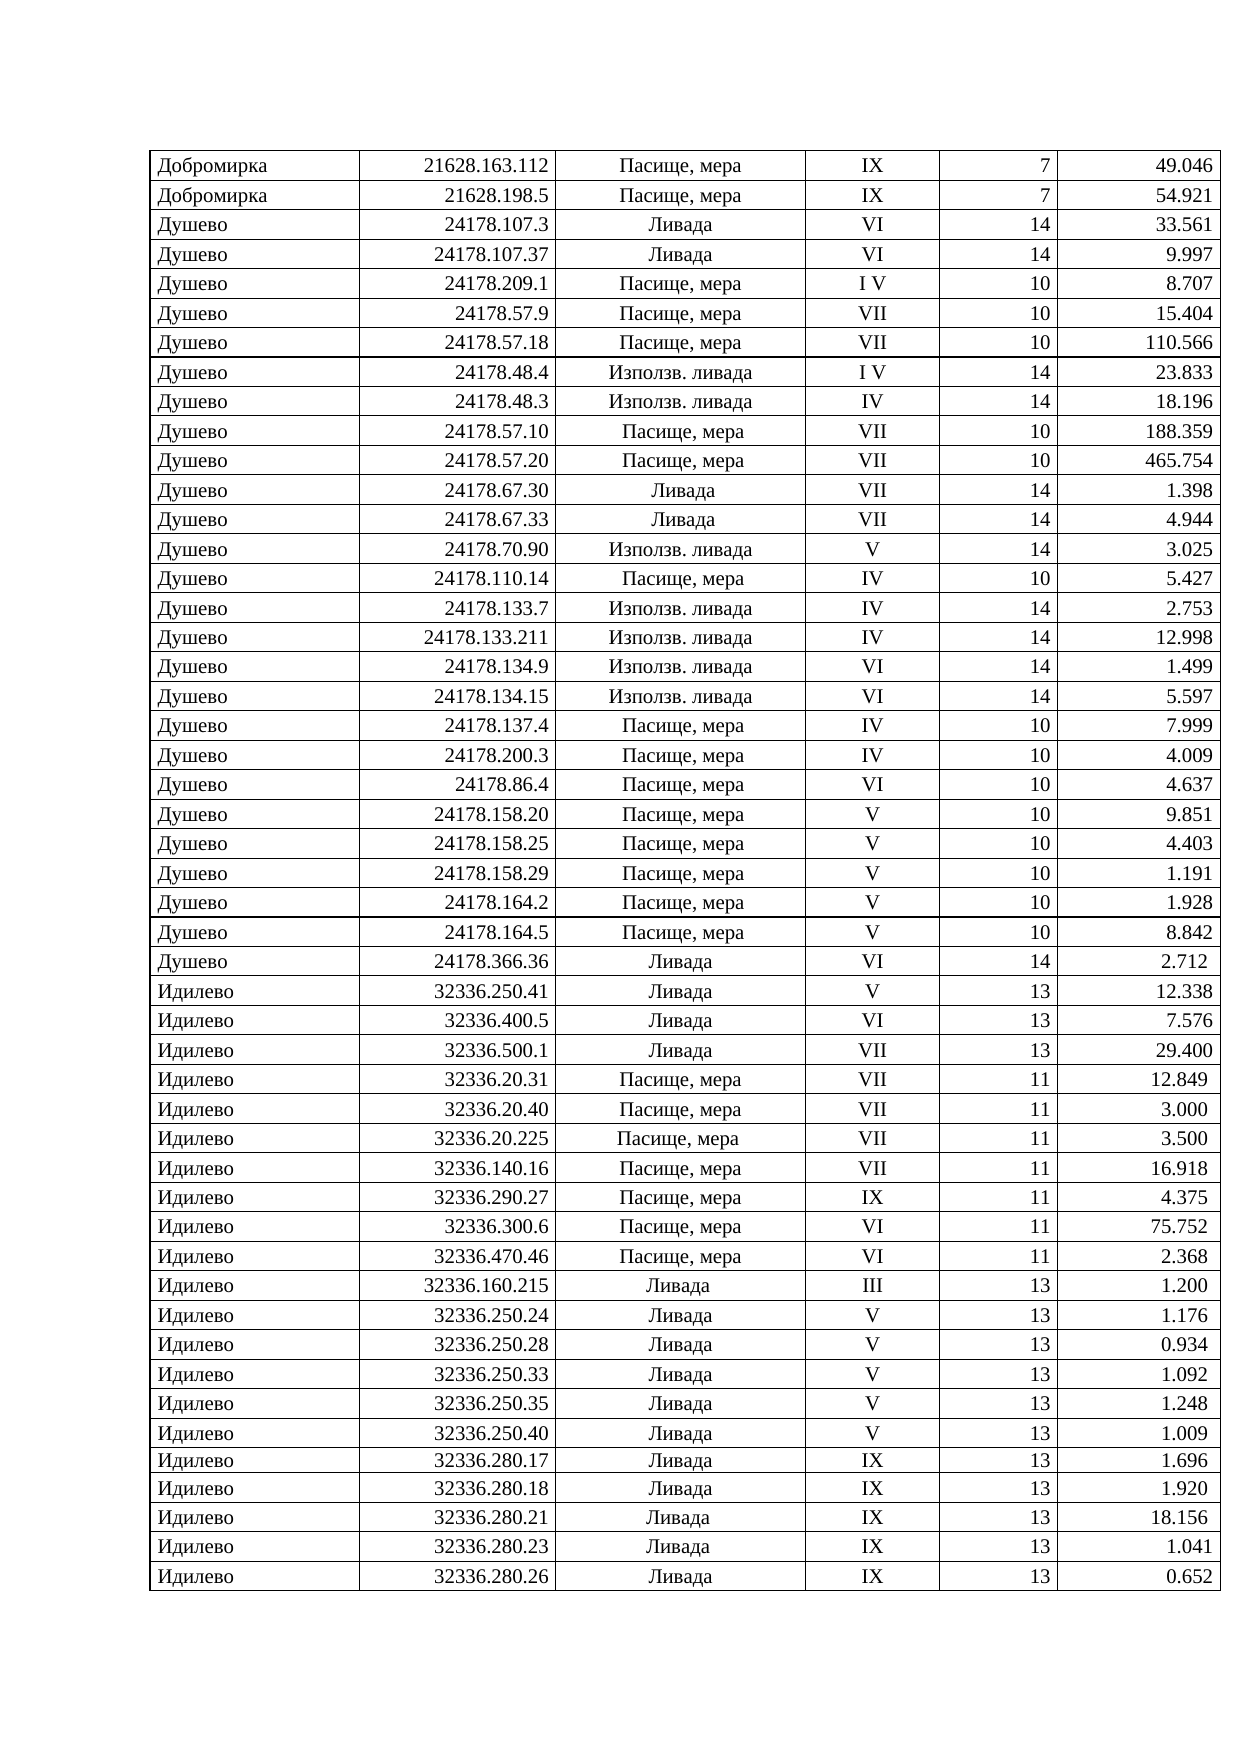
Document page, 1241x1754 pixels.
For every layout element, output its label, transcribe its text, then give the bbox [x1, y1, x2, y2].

table_cell 1.092 [1058, 1360, 1220, 1388]
table_cell 10 [940, 741, 1057, 769]
table_cell Душево [151, 593, 359, 622]
table_cell Пасище, мера [556, 328, 805, 356]
table_cell 10 [940, 888, 1057, 916]
table_cell 0.934 [1058, 1330, 1220, 1359]
table_cell 0.652 [1058, 1562, 1220, 1590]
table_cell 13 [940, 1532, 1057, 1561]
table_cell Душево [151, 475, 359, 504]
table_cell IV [806, 711, 939, 739]
table_cell 32336.300.6 [360, 1212, 555, 1241]
table_cell 32336.140.16 [360, 1153, 555, 1182]
table_cell Душево [151, 210, 359, 238]
table_cell VI [806, 1242, 939, 1270]
table_cell 24178.158.20 [360, 800, 555, 828]
table_cell 21628.163.112 [360, 151, 555, 179]
table_cell 11 [940, 1124, 1057, 1152]
table_cell Ливада [556, 240, 805, 268]
table_cell 32336.400.5 [360, 1006, 555, 1034]
table_cell Добромирка [151, 151, 359, 179]
table_cell Ливада [556, 1473, 805, 1502]
table_cell 110.566 [1058, 328, 1220, 356]
table_cell Душево [151, 859, 359, 887]
table_cell Душево [151, 652, 359, 681]
table_cell 32336.250.24 [360, 1301, 555, 1329]
table_cell 5.597 [1058, 682, 1220, 710]
table_cell VII [806, 416, 939, 445]
table_cell 24178.209.1 [360, 269, 555, 297]
table_cell Идилево [151, 1503, 359, 1531]
table_cell Идилево [151, 1562, 359, 1590]
table_cell Ливада [556, 947, 805, 975]
table_cell VI [806, 1212, 939, 1241]
table_cell Душево [151, 269, 359, 297]
table_cell 13 [940, 1301, 1057, 1329]
table_cell 13 [940, 976, 1057, 1005]
table_cell 7 [940, 151, 1057, 179]
table_cell 5.427 [1058, 564, 1220, 592]
table_cell 24178.57.9 [360, 299, 555, 327]
table_cell 3.500 [1058, 1124, 1220, 1152]
table_cell 11 [940, 1065, 1057, 1093]
table_cell V [806, 1419, 939, 1447]
table_cell 14 [940, 505, 1057, 533]
table_cell VII [806, 446, 939, 474]
table_cell 14 [940, 623, 1057, 651]
table_cell 24178.133.7 [360, 593, 555, 622]
table_cell 75.752 [1058, 1212, 1220, 1241]
table_cell 1.248 [1058, 1389, 1220, 1418]
table_cell Душево [151, 918, 359, 946]
table_cell 10 [940, 829, 1057, 857]
table_cell VI [806, 770, 939, 798]
table_cell 4.375 [1058, 1183, 1220, 1211]
table_cell Ливада [556, 1389, 805, 1418]
table_cell Идилево [151, 1065, 359, 1093]
table_cell 24178.86.4 [360, 770, 555, 798]
table_cell Идилево [151, 1301, 359, 1329]
table_cell 13 [940, 1419, 1057, 1447]
table_cell 32336.20.225 [360, 1124, 555, 1152]
table_cell Ливада [556, 976, 805, 1005]
table_cell Душево [151, 682, 359, 710]
table_cell Пасище, мера [556, 1183, 805, 1211]
table_cell 2.753 [1058, 593, 1220, 622]
table_cell 14 [940, 475, 1057, 504]
table_cell Използв. ливада [556, 623, 805, 651]
table_cell 11 [940, 1183, 1057, 1211]
table_cell 32336.500.1 [360, 1035, 555, 1064]
table_cell 9.851 [1058, 800, 1220, 828]
table_cell 14 [940, 947, 1057, 975]
table_cell Идилево [151, 1532, 359, 1561]
table_cell 7.999 [1058, 711, 1220, 739]
table_cell Душево [151, 564, 359, 592]
table_cell 24178.133.211 [360, 623, 555, 651]
table_cell ІХ [806, 1532, 939, 1561]
table_cell 24178.164.2 [360, 888, 555, 916]
table_cell Идилево [151, 1006, 359, 1034]
table_cell ІХ [806, 1473, 939, 1502]
table_cell Пасище, мера [556, 1153, 805, 1182]
table_cell IV [806, 593, 939, 622]
table_cell 10 [940, 299, 1057, 327]
table_cell Идилево [151, 1035, 359, 1064]
table_cell Идилево [151, 1360, 359, 1388]
table_cell Ливада [556, 1562, 805, 1590]
table_cell Добромирка [151, 181, 359, 209]
table_cell Душево [151, 387, 359, 415]
table_cell 13 [940, 1503, 1057, 1531]
table_cell 16.918 [1058, 1153, 1220, 1182]
table_cell 24178.107.37 [360, 240, 555, 268]
table_cell Пасище, мера [556, 269, 805, 297]
table_cell Пасище, мера [556, 800, 805, 828]
table_cell V [806, 1330, 939, 1359]
table_cell 11 [940, 1094, 1057, 1123]
table_cell ІХ [806, 1503, 939, 1531]
table_cell 24178.57.18 [360, 328, 555, 356]
table_cell 24178.137.4 [360, 711, 555, 739]
table_cell Идилево [151, 1330, 359, 1359]
table_cell Пасище, мера [556, 741, 805, 769]
table_cell Ливада [556, 1503, 805, 1531]
table_cell Идилево [151, 1153, 359, 1182]
table_cell V [806, 1301, 939, 1329]
table_cell Идилево [151, 1212, 359, 1241]
table_cell Идилево [151, 1473, 359, 1502]
table_cell 24178.67.30 [360, 475, 555, 504]
table_cell 32336.250.35 [360, 1389, 555, 1418]
table_cell 24178.134.9 [360, 652, 555, 681]
table_cell 24178.366.36 [360, 947, 555, 975]
table_cell Пасище, мера [556, 564, 805, 592]
table_cell 10 [940, 859, 1057, 887]
table_cell Използв. ливада [556, 387, 805, 415]
table_cell 7.576 [1058, 1006, 1220, 1034]
table_cell 13 [940, 1330, 1057, 1359]
table_cell 14 [940, 240, 1057, 268]
table_cell 24178.134.15 [360, 682, 555, 710]
table_cell Душево [151, 888, 359, 916]
table_cell Душево [151, 505, 359, 533]
table_cell Душево [151, 416, 359, 445]
table_cell 13 [940, 1360, 1057, 1388]
table_cell 24178.164.5 [360, 918, 555, 946]
table_cell Идилево [151, 1094, 359, 1123]
table_cell Пасище, мера [556, 1242, 805, 1270]
table_cell 4.637 [1058, 770, 1220, 798]
table_cell 11 [940, 1242, 1057, 1270]
table_cell V [806, 1389, 939, 1418]
table_cell Ливада [556, 1532, 805, 1561]
table_cell 10 [940, 446, 1057, 474]
table_cell 18.196 [1058, 387, 1220, 415]
table_cell VII [806, 1035, 939, 1064]
table_cell Пасище, мера [556, 711, 805, 739]
table_cell Пасище, мера [556, 1124, 805, 1152]
table_cell 33.561 [1058, 210, 1220, 238]
table_cell Душево [151, 711, 359, 739]
table_cell Идилево [151, 1183, 359, 1211]
table_cell Пасище, мера [556, 829, 805, 857]
table_cell 24178.158.29 [360, 859, 555, 887]
table_cell 23.833 [1058, 358, 1220, 386]
table_cell I V [806, 358, 939, 386]
table_cell 11 [940, 1153, 1057, 1182]
table_cell 24178.158.25 [360, 829, 555, 857]
table_cell 10 [940, 416, 1057, 445]
table_cell V [806, 918, 939, 946]
table_cell 3.025 [1058, 534, 1220, 563]
table_cell 4.403 [1058, 829, 1220, 857]
table_cell Използв. ливада [556, 358, 805, 386]
table_cell Ливада [556, 505, 805, 533]
table_cell 32336.280.21 [360, 1503, 555, 1531]
table_cell Ливада [556, 1006, 805, 1034]
table_cell Пасище, мера [556, 859, 805, 887]
table_cell Пасище, мера [556, 416, 805, 445]
table_cell I V [806, 269, 939, 297]
table_cell 1.200 [1058, 1271, 1220, 1300]
table_cell 32336.280.18 [360, 1473, 555, 1502]
table_cell 13 [940, 1389, 1057, 1418]
table_cell 32336.160.215 [360, 1271, 555, 1300]
table_cell V [806, 1360, 939, 1388]
table_cell Идилево [151, 1242, 359, 1270]
table_cell 7 [940, 181, 1057, 209]
table_cell 4.944 [1058, 505, 1220, 533]
table_cell 49.046 [1058, 151, 1220, 179]
table_cell 188.359 [1058, 416, 1220, 445]
table_cell 14 [940, 652, 1057, 681]
table_cell Пасище, мера [556, 1212, 805, 1241]
table_cell Използв. ливада [556, 593, 805, 622]
table_cell 54.921 [1058, 181, 1220, 209]
table_cell Ливада [556, 1419, 805, 1447]
table_cell Пасище, мера [556, 181, 805, 209]
table_cell Идилево [151, 1124, 359, 1152]
table_cell ІХ [806, 1183, 939, 1211]
table_cell 2.368 [1058, 1242, 1220, 1270]
table_cell 24178.70.90 [360, 534, 555, 563]
table_cell Ливада [556, 475, 805, 504]
table_cell 29.400 [1058, 1035, 1220, 1064]
table_cell VI [806, 682, 939, 710]
table_cell 24178.57.20 [360, 446, 555, 474]
table_cell 1.398 [1058, 475, 1220, 504]
table_cell 32336.20.40 [360, 1094, 555, 1123]
table_cell VI [806, 1006, 939, 1034]
table_cell 1.696 [1058, 1448, 1220, 1472]
table_cell Пасище, мера [556, 299, 805, 327]
table_cell 14 [940, 534, 1057, 563]
table_cell 24178.110.14 [360, 564, 555, 592]
table_cell 32336.250.33 [360, 1360, 555, 1388]
table_cell 13 [940, 1562, 1057, 1590]
table_cell V [806, 800, 939, 828]
table_cell Душево [151, 299, 359, 327]
table_cell 12.998 [1058, 623, 1220, 651]
table_cell 14 [940, 593, 1057, 622]
table_cell 13 [940, 1006, 1057, 1034]
table_cell 12.338 [1058, 976, 1220, 1005]
table_cell 13 [940, 1271, 1057, 1300]
table_cell 32336.250.40 [360, 1419, 555, 1447]
table_cell Душево [151, 741, 359, 769]
table_cell Пасище, мера [556, 151, 805, 179]
table_cell Ливада [556, 1330, 805, 1359]
table_cell V [806, 888, 939, 916]
table_cell V [806, 976, 939, 1005]
table_cell Пасище, мера [556, 1094, 805, 1123]
table_cell Ливада [556, 1301, 805, 1329]
table_cell 8.842 [1058, 918, 1220, 946]
table_cell Душево [151, 446, 359, 474]
table_cell Пасище, мера [556, 446, 805, 474]
table_cell Идилево [151, 976, 359, 1005]
table_cell V [806, 534, 939, 563]
table_cell IX [806, 181, 939, 209]
table_cell 1.920 [1058, 1473, 1220, 1502]
table_cell 32336.250.28 [360, 1330, 555, 1359]
table_cell Пасище, мера [556, 770, 805, 798]
table_cell 1.928 [1058, 888, 1220, 916]
table_cell VII [806, 1153, 939, 1182]
table_cell Душево [151, 534, 359, 563]
table_cell V [806, 829, 939, 857]
table_cell Идилево [151, 1271, 359, 1300]
table_cell 21628.198.5 [360, 181, 555, 209]
table_cell VII [806, 299, 939, 327]
table_cell 24178.57.10 [360, 416, 555, 445]
table_cell IV [806, 623, 939, 651]
table_cell 1.176 [1058, 1301, 1220, 1329]
table_cell 32336.280.26 [360, 1562, 555, 1590]
table_cell ІХ [806, 1448, 939, 1472]
table_cell ІХ [806, 1562, 939, 1590]
table_cell 2.712 [1058, 947, 1220, 975]
table_cell Пасище, мера [556, 918, 805, 946]
table_cell 1.041 [1058, 1532, 1220, 1561]
table_cell 24178.200.3 [360, 741, 555, 769]
table_cell Душево [151, 800, 359, 828]
table_cell VII [806, 475, 939, 504]
table_cell VII [806, 1124, 939, 1152]
table_cell Душево [151, 947, 359, 975]
table_cell 4.009 [1058, 741, 1220, 769]
table_cell 13 [940, 1035, 1057, 1064]
table_cell IV [806, 564, 939, 592]
table_cell 11 [940, 1212, 1057, 1241]
table_cell Ливада [556, 1448, 805, 1472]
table_cell 14 [940, 358, 1057, 386]
table_cell 8.707 [1058, 269, 1220, 297]
table_cell 3.000 [1058, 1094, 1220, 1123]
table_cell 32336.470.46 [360, 1242, 555, 1270]
table_cell VI [806, 947, 939, 975]
table_cell 14 [940, 210, 1057, 238]
table_cell VI [806, 652, 939, 681]
table_cell 24178.107.3 [360, 210, 555, 238]
table_cell VII [806, 1094, 939, 1123]
table_cell VI [806, 210, 939, 238]
table_cell 10 [940, 800, 1057, 828]
table_cell 24178.48.3 [360, 387, 555, 415]
table_cell IX [806, 151, 939, 179]
table_cell 24178.67.33 [360, 505, 555, 533]
table_cell 14 [940, 387, 1057, 415]
table_cell 18.156 [1058, 1503, 1220, 1531]
table_cell Душево [151, 770, 359, 798]
table_cell 32336.290.27 [360, 1183, 555, 1211]
table_cell Ливада [556, 1035, 805, 1064]
table_cell Душево [151, 358, 359, 386]
table_cell Пасище, мера [556, 888, 805, 916]
table_cell Ливада [556, 1271, 805, 1300]
table_cell Използв. ливада [556, 682, 805, 710]
table_cell IV [806, 741, 939, 769]
table_cell VII [806, 1065, 939, 1093]
table_cell Ливада [556, 210, 805, 238]
table_cell Използв. ливада [556, 534, 805, 563]
table_cell 10 [940, 269, 1057, 297]
table_cell Душево [151, 240, 359, 268]
table_cell 10 [940, 711, 1057, 739]
table_cell V [806, 859, 939, 887]
table_cell 32336.280.17 [360, 1448, 555, 1472]
table_cell Душево [151, 623, 359, 651]
table_cell ІІІ [806, 1271, 939, 1300]
table_cell 10 [940, 770, 1057, 798]
table_cell Идилево [151, 1448, 359, 1472]
table_cell 1.191 [1058, 859, 1220, 887]
table_cell Душево [151, 829, 359, 857]
table_cell 24178.48.4 [360, 358, 555, 386]
table_cell 32336.280.23 [360, 1532, 555, 1561]
table_cell 32336.250.41 [360, 976, 555, 1005]
table_cell 15.404 [1058, 299, 1220, 327]
table_cell 32336.20.31 [360, 1065, 555, 1093]
table_cell 10 [940, 564, 1057, 592]
table_cell VI [806, 240, 939, 268]
table_cell 10 [940, 918, 1057, 946]
table_cell 13 [940, 1448, 1057, 1472]
table_cell 12.849 [1058, 1065, 1220, 1093]
table_cell 9.997 [1058, 240, 1220, 268]
table_cell Идилево [151, 1419, 359, 1447]
table_cell 1.499 [1058, 652, 1220, 681]
table_cell Душево [151, 328, 359, 356]
table_cell VII [806, 505, 939, 533]
table_cell Ливада [556, 1360, 805, 1388]
table_cell 10 [940, 328, 1057, 356]
table_cell 1.009 [1058, 1419, 1220, 1447]
table_cell IV [806, 387, 939, 415]
table_cell 465.754 [1058, 446, 1220, 474]
table_cell Идилево [151, 1389, 359, 1418]
table_cell 13 [940, 1473, 1057, 1502]
table_cell VII [806, 328, 939, 356]
table_cell Пасище, мера [556, 1065, 805, 1093]
table_cell Използв. ливада [556, 652, 805, 681]
table_cell 14 [940, 682, 1057, 710]
